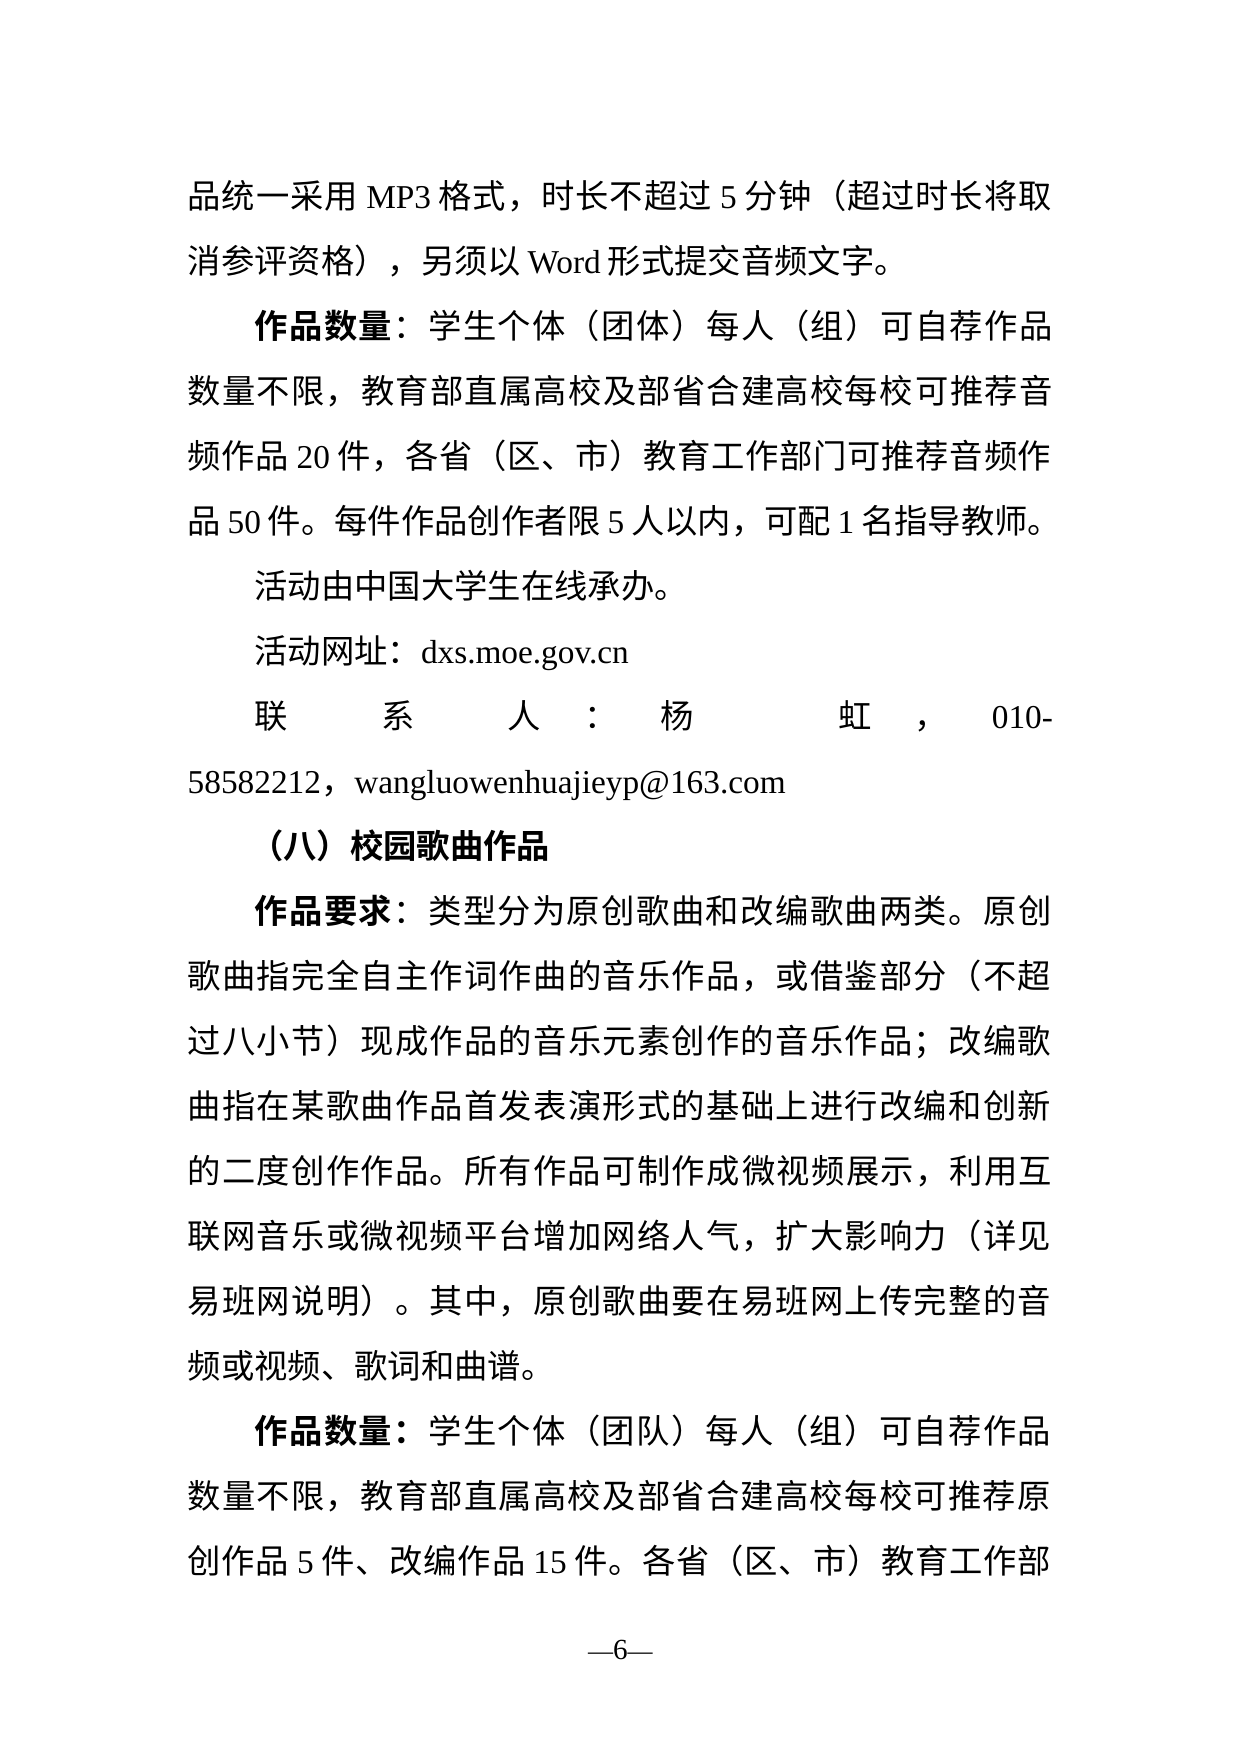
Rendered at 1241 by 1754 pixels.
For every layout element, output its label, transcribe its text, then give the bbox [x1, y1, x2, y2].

text 作品数量：学生个体（团体）每人（组）可自荐作品数量不限，教育部直属高校及部省合建高校每校可推荐音频作品20件，各省（区、市）教育工作部门可推荐音频作品50件。每件作品创作者限5人以内，可配1名指导教师。 [187, 292, 1053, 552]
text （八）校园歌曲作品 [187, 812, 1053, 877]
text 活动由中国大学生在线承办。 [187, 552, 1053, 617]
text 联 系 人：杨 虹，010-58582212，wangluowenhuajieyp@163.com [187, 682, 1053, 812]
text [187, 162, 1053, 292]
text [187, 1397, 1053, 1592]
text 活动网址：dxs.moe.gov.cn [187, 617, 1053, 682]
text 作品要求：类型分为原创歌曲和改编歌曲两类。原创歌曲指完全自主作词作曲的音乐作品，或借鉴部分（不超过八小节）现成作品的音乐元素创作的音乐作品；改编歌曲指在某歌曲作品首发表演形式的基础上进行改编和创新的二度创作作品。所有作品可制作成微视频展示，利用互联网音乐或微视频平台增加网络人气，扩大影响力（详见易班网说明）。其中，原创歌曲要在易班网上传完整的音频或视频、歌词和曲谱。 [187, 877, 1053, 1397]
